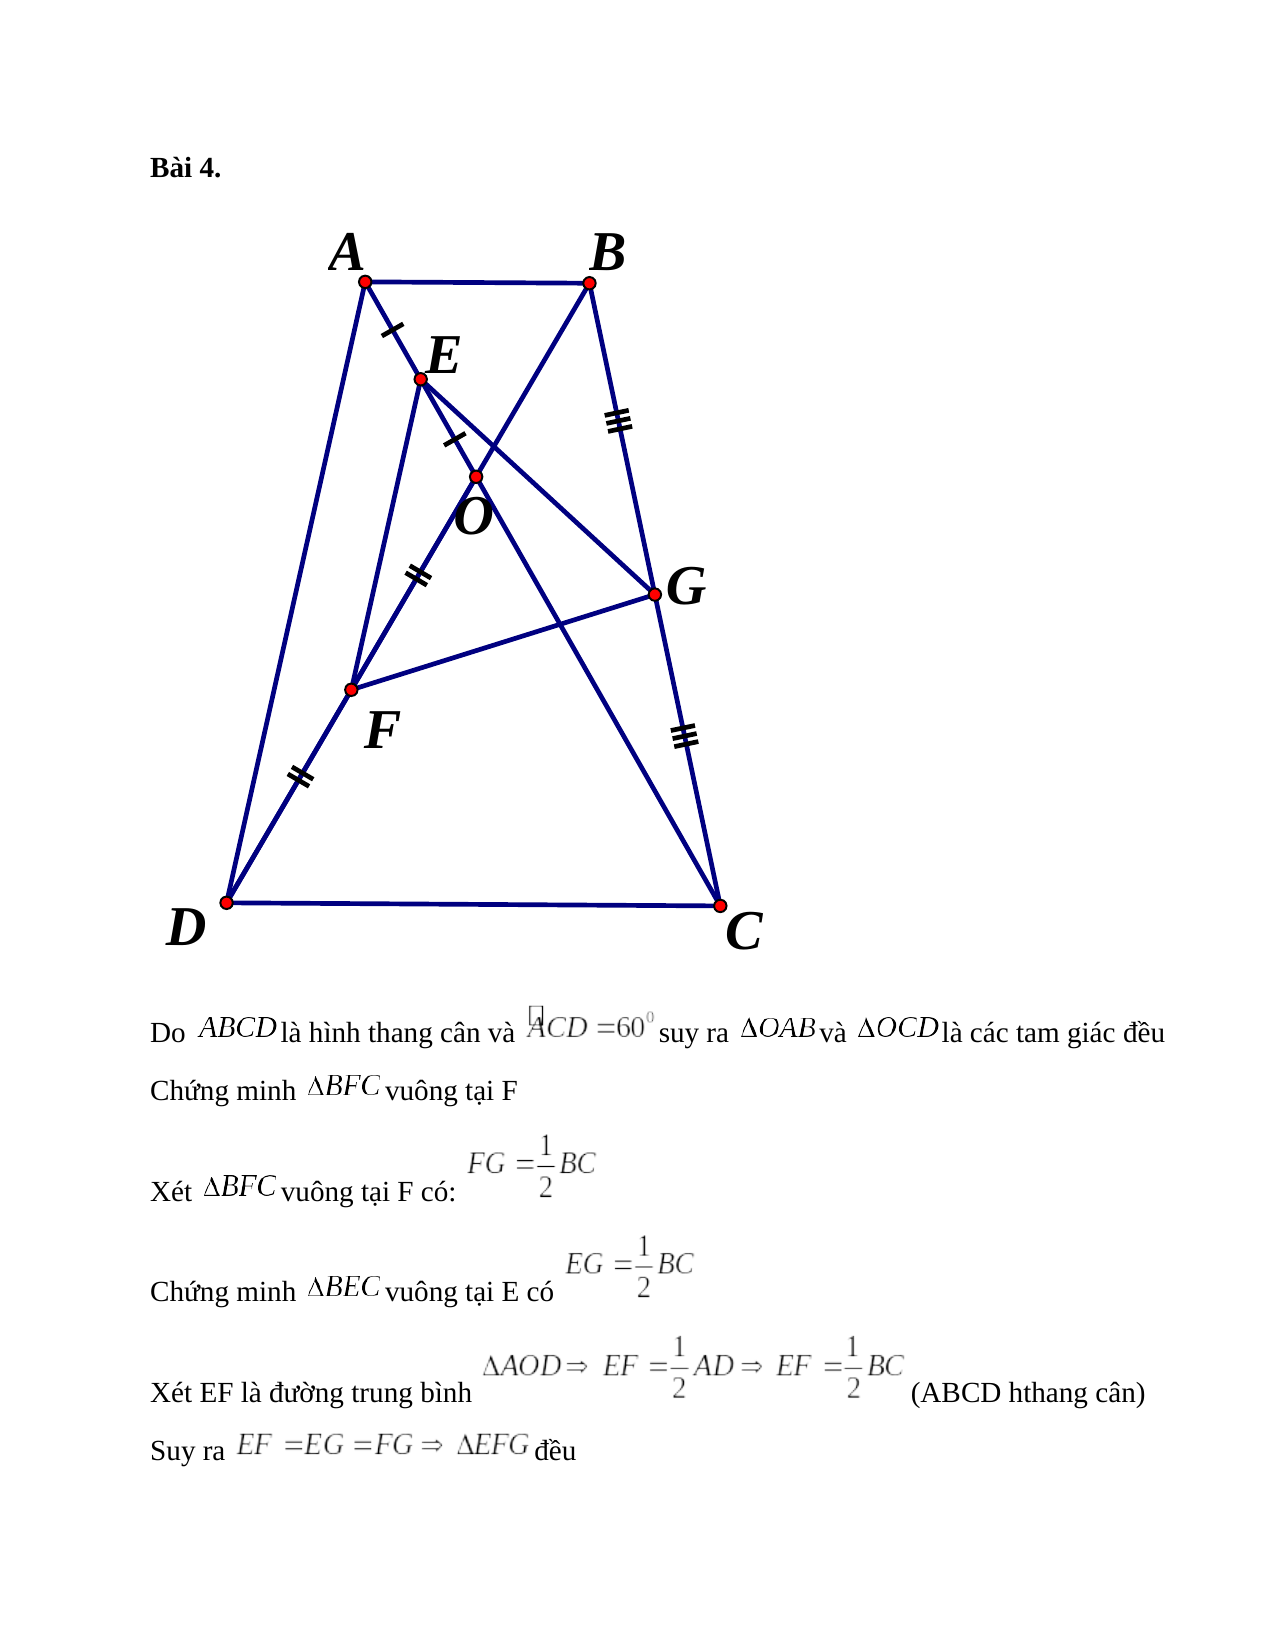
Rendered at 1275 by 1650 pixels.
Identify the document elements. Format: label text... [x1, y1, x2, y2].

text Suy ra đều [150, 1429, 1181, 1467]
text Chứng minh vuông tại F [150, 1069, 1181, 1107]
text Do là hình thang cân và suy ra và là các tam giác đều [150, 1000, 1181, 1049]
text Xét EF là đường trung bình (ABCD hthang cân) [150, 1329, 1181, 1408]
text Xét vuông tại F có: [150, 1128, 1181, 1207]
text Chứng minh vuông tại E có [150, 1228, 1181, 1308]
text Bài 4. [150, 150, 1181, 183]
